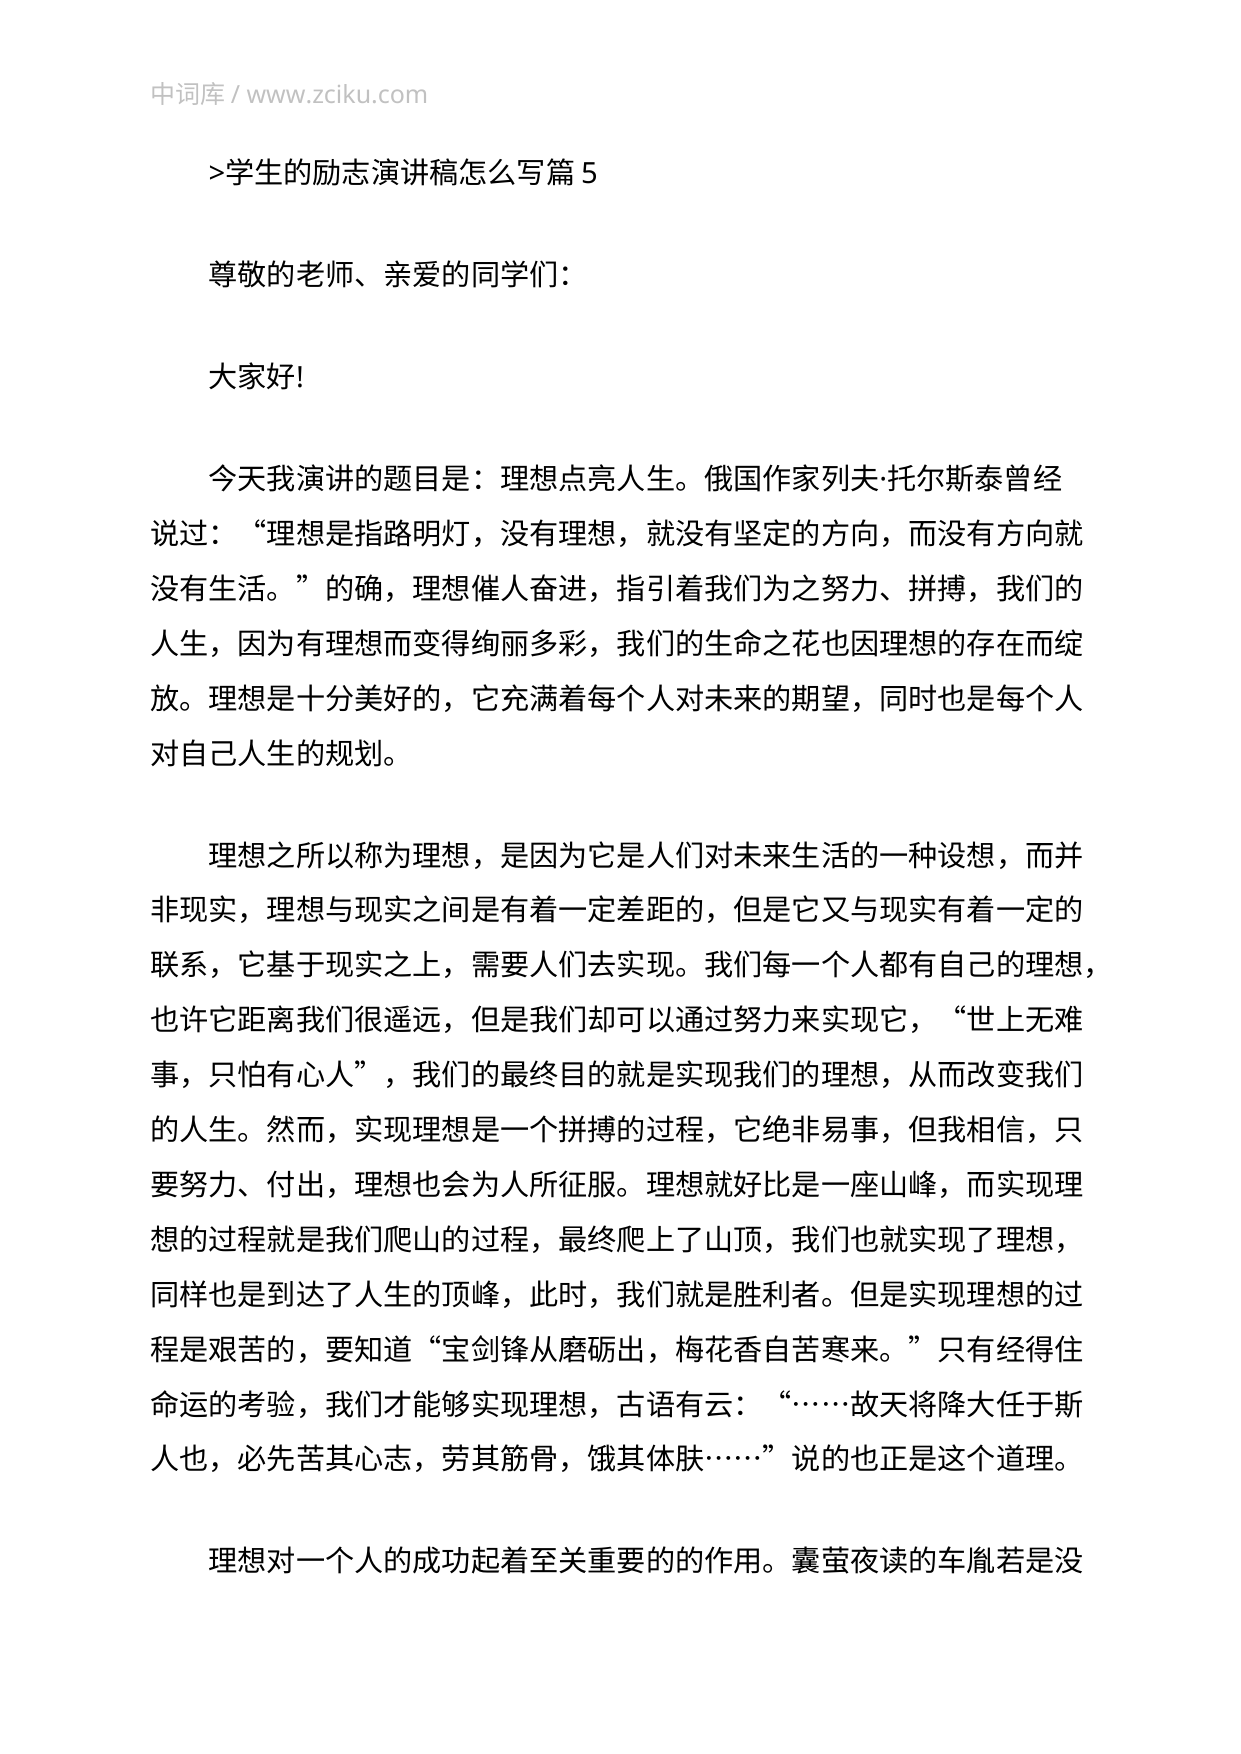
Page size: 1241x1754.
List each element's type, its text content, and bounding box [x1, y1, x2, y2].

text 大家好! [150, 354, 1090, 396]
text 尊敬的老师、亲爱的同学们： [150, 252, 1090, 294]
text 理想之所以称为理想，是因为它是人们对未来生活的一种设想，而并非现实，理想与现实之间是有着一定差距的，但是它又与现实有着一定的联系，它基于现实之上，需要人们去实现。我们每一个人都有自己的理想，也许它距离我们很遥远，但是我们却可以通过努力来实现它，“世上无难事，只怕有心人”，我们的最终目的就是实现我们的理想，从而改变我们的人生。然而，实现理想是一个拼搏的过程，它绝非易事，但我相信，只要努力、付出，理想也会为人所征服。理想就好比是一座山峰，而实现理想的过程就是我们爬山的过程，最终爬上了山顶，我们也就实现了理想，同样也是到达了人生的顶峰，此时，我们就是胜利者。但是实现理想的过程是艰苦的，要知道“宝剑锋从磨砺出，梅花香自苦寒来。”只有经得住命运的考验，我们才能够实现理想，古语有云：“……故天将降大任于斯人也，必先苦其心志，劳其筋骨，饿其体肤……”说的也正是这个道理。 [150, 832, 1090, 1478]
text 今天我演讲的题目是：理想点亮人生。俄国作家列夫·托尔斯泰曾经说过：“理想是指路明灯，没有理想，就没有坚定的方向，而没有方向就没有生活。”的确，理想催人奋进，指引着我们为之努力、拼搏，我们的人生，因为有理想而变得绚丽多彩，我们的生命之花也因理想的存在而绽放。理想是十分美好的，它充满着每个人对未来的期望，同时也是每个人对自己人生的规划。 [150, 456, 1090, 773]
text >学生的励志演讲稿怎么写篇5 [150, 150, 1090, 192]
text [150, 1538, 1090, 1580]
